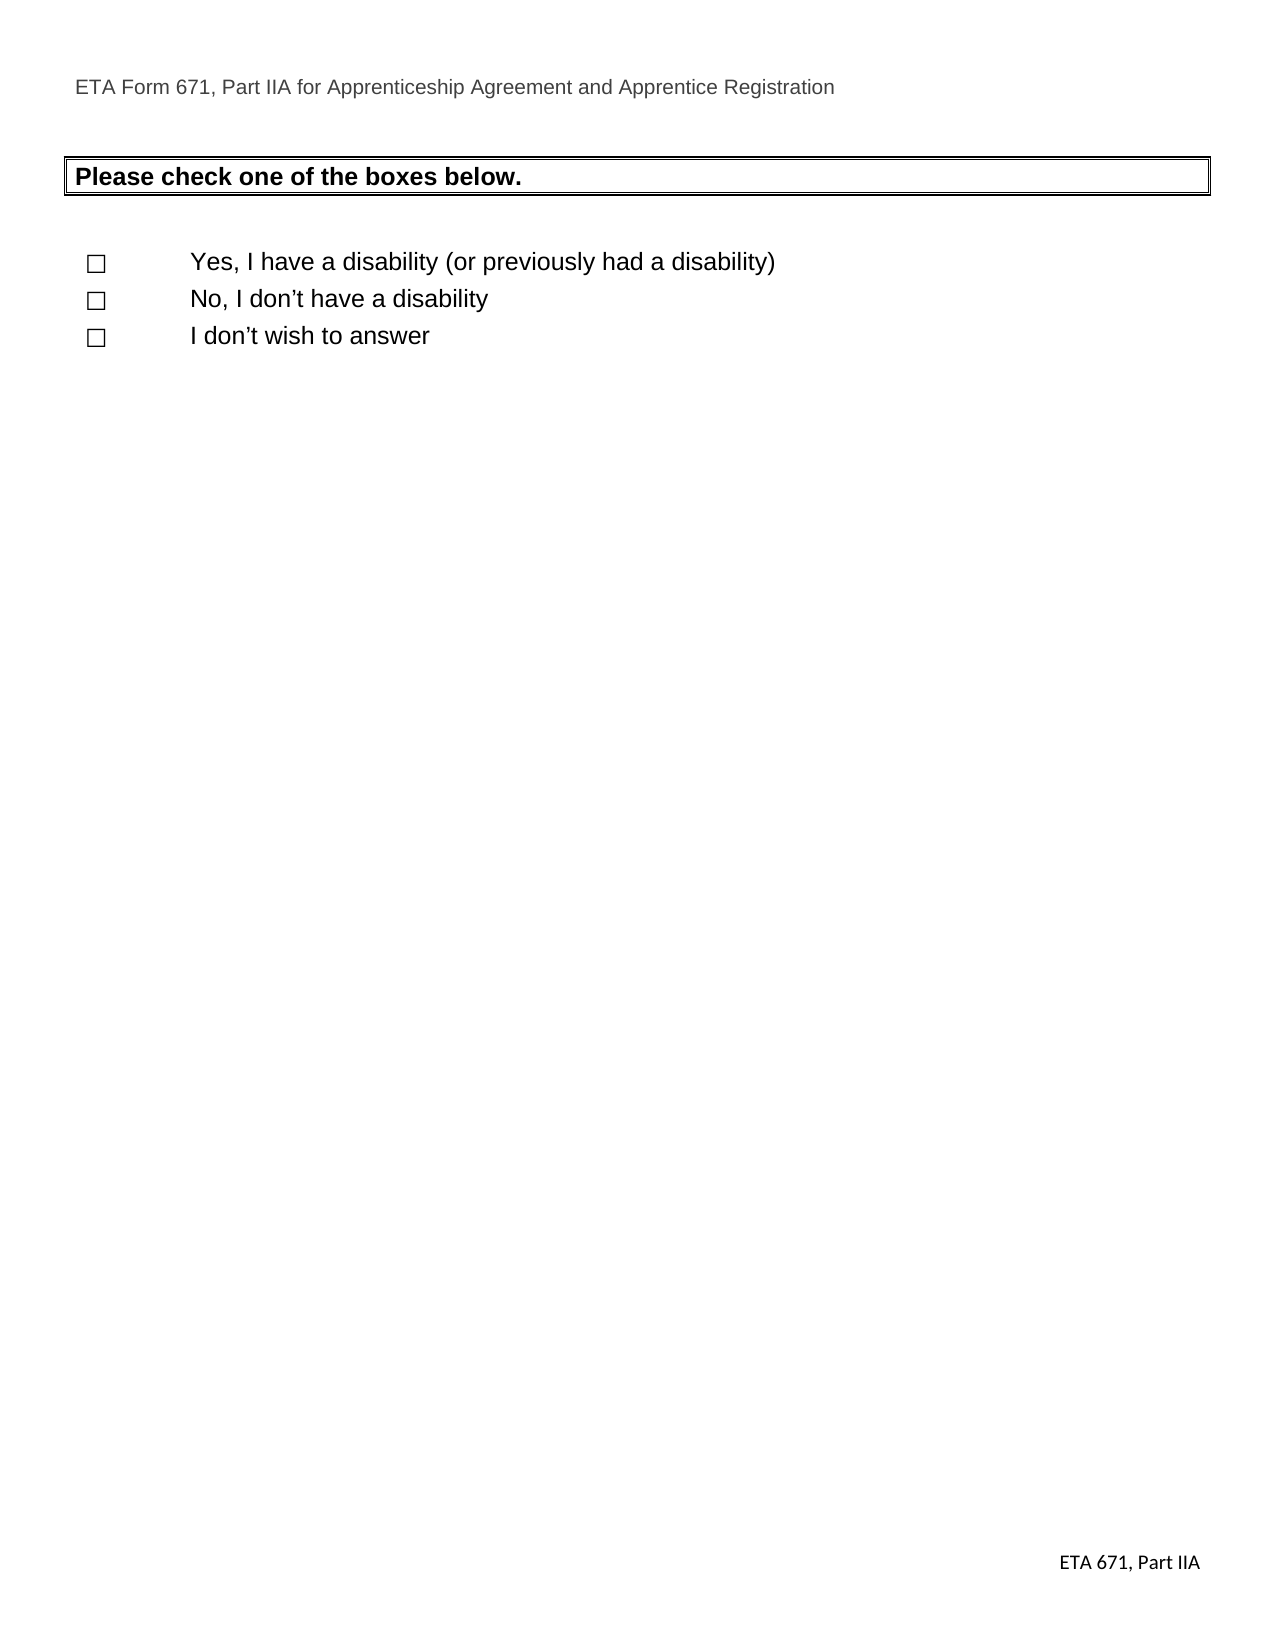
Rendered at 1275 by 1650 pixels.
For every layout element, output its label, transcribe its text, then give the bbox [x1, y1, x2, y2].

table_header ☐ [75, 247, 177, 281]
table_cell ☐ [75, 321, 177, 355]
table_header Yes, I have a disability (or previously had a disability) [180, 247, 1092, 281]
text Please check one of the boxes below. [67, 160, 1208, 192]
table_cell No, I don’t have a disability [180, 284, 1092, 318]
table_cell ☐ [75, 284, 177, 318]
table_cell I don’t wish to answer [180, 321, 1092, 355]
